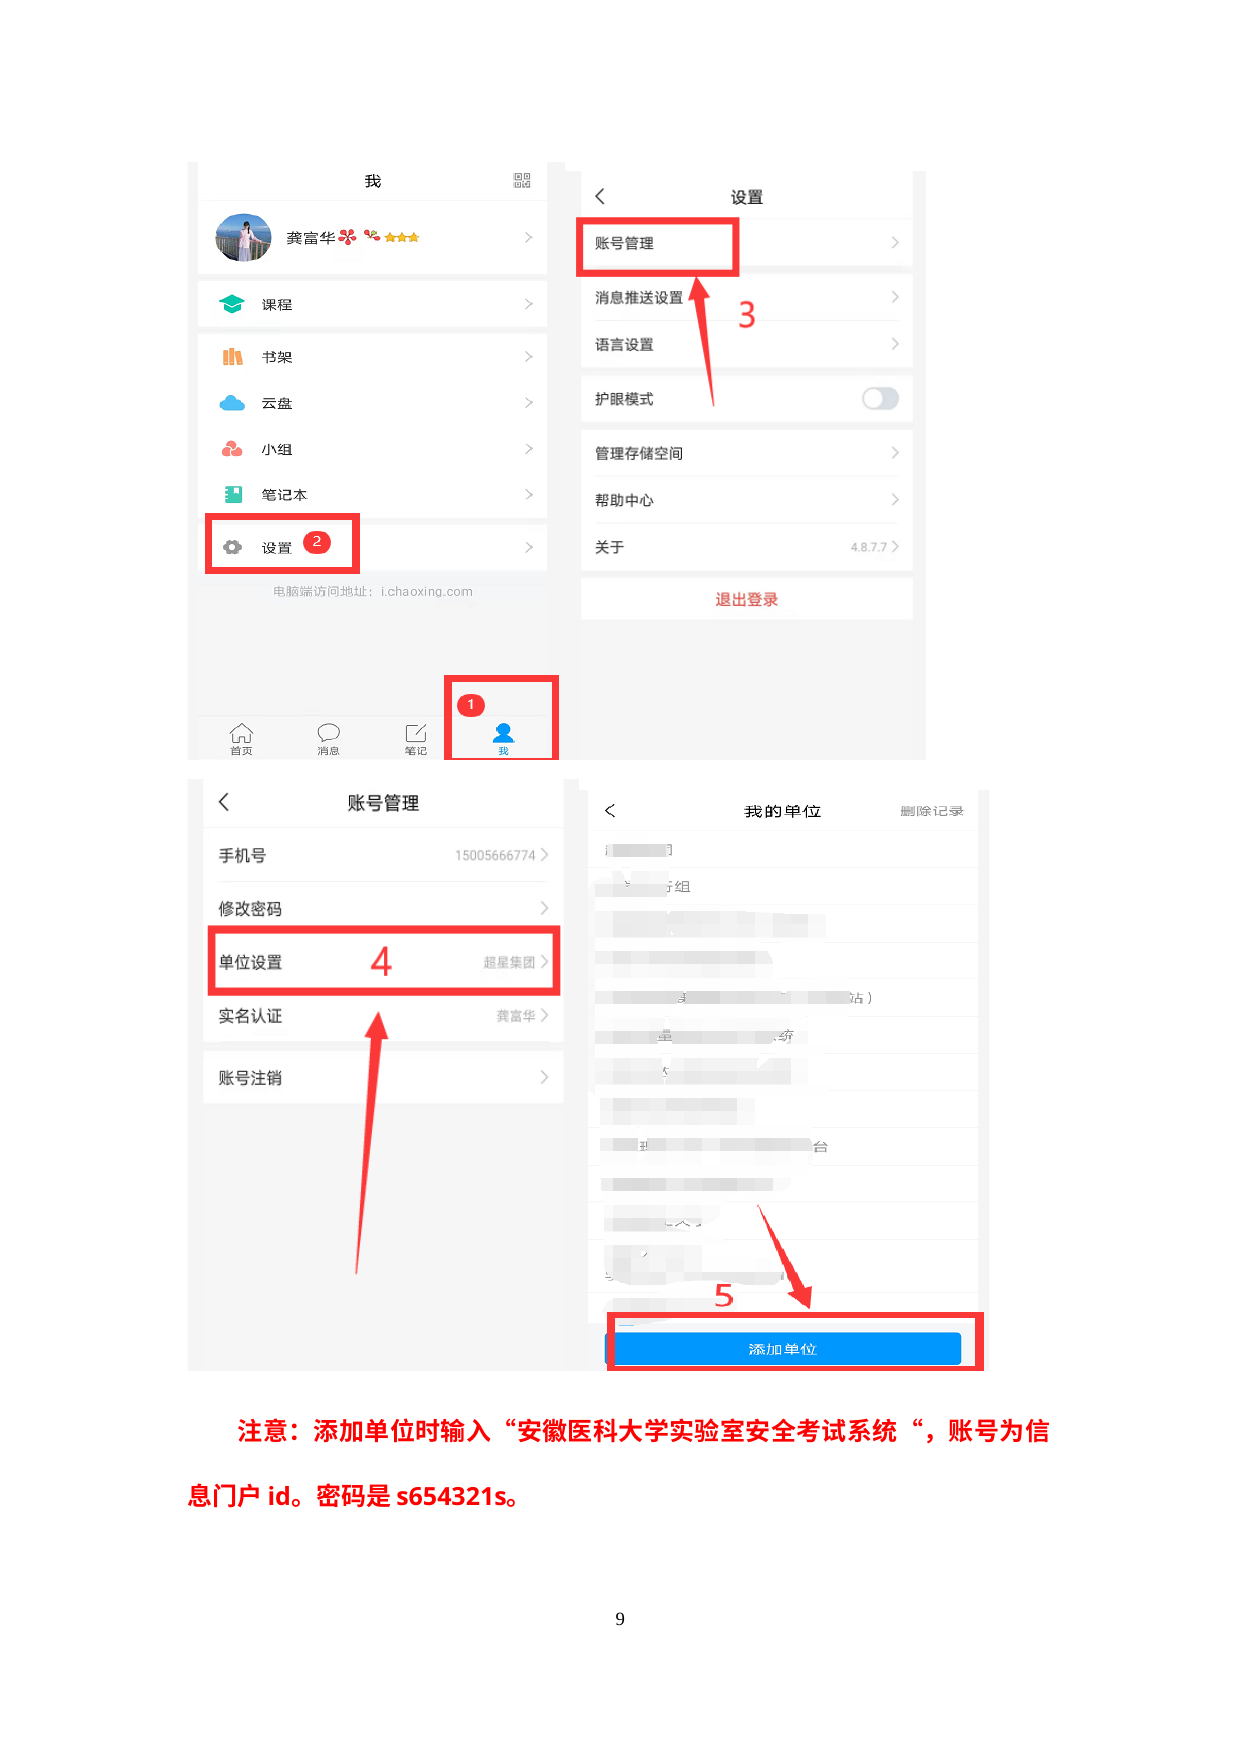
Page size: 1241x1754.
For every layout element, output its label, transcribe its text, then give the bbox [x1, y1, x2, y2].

picture [187, 779, 990, 1371]
text 注意：添加单位时输入“安徽医科大学实验室安全考试系统“，账号为信息门户id。密码是s654321s。 [187, 1397, 1053, 1527]
picture [187, 162, 926, 760]
